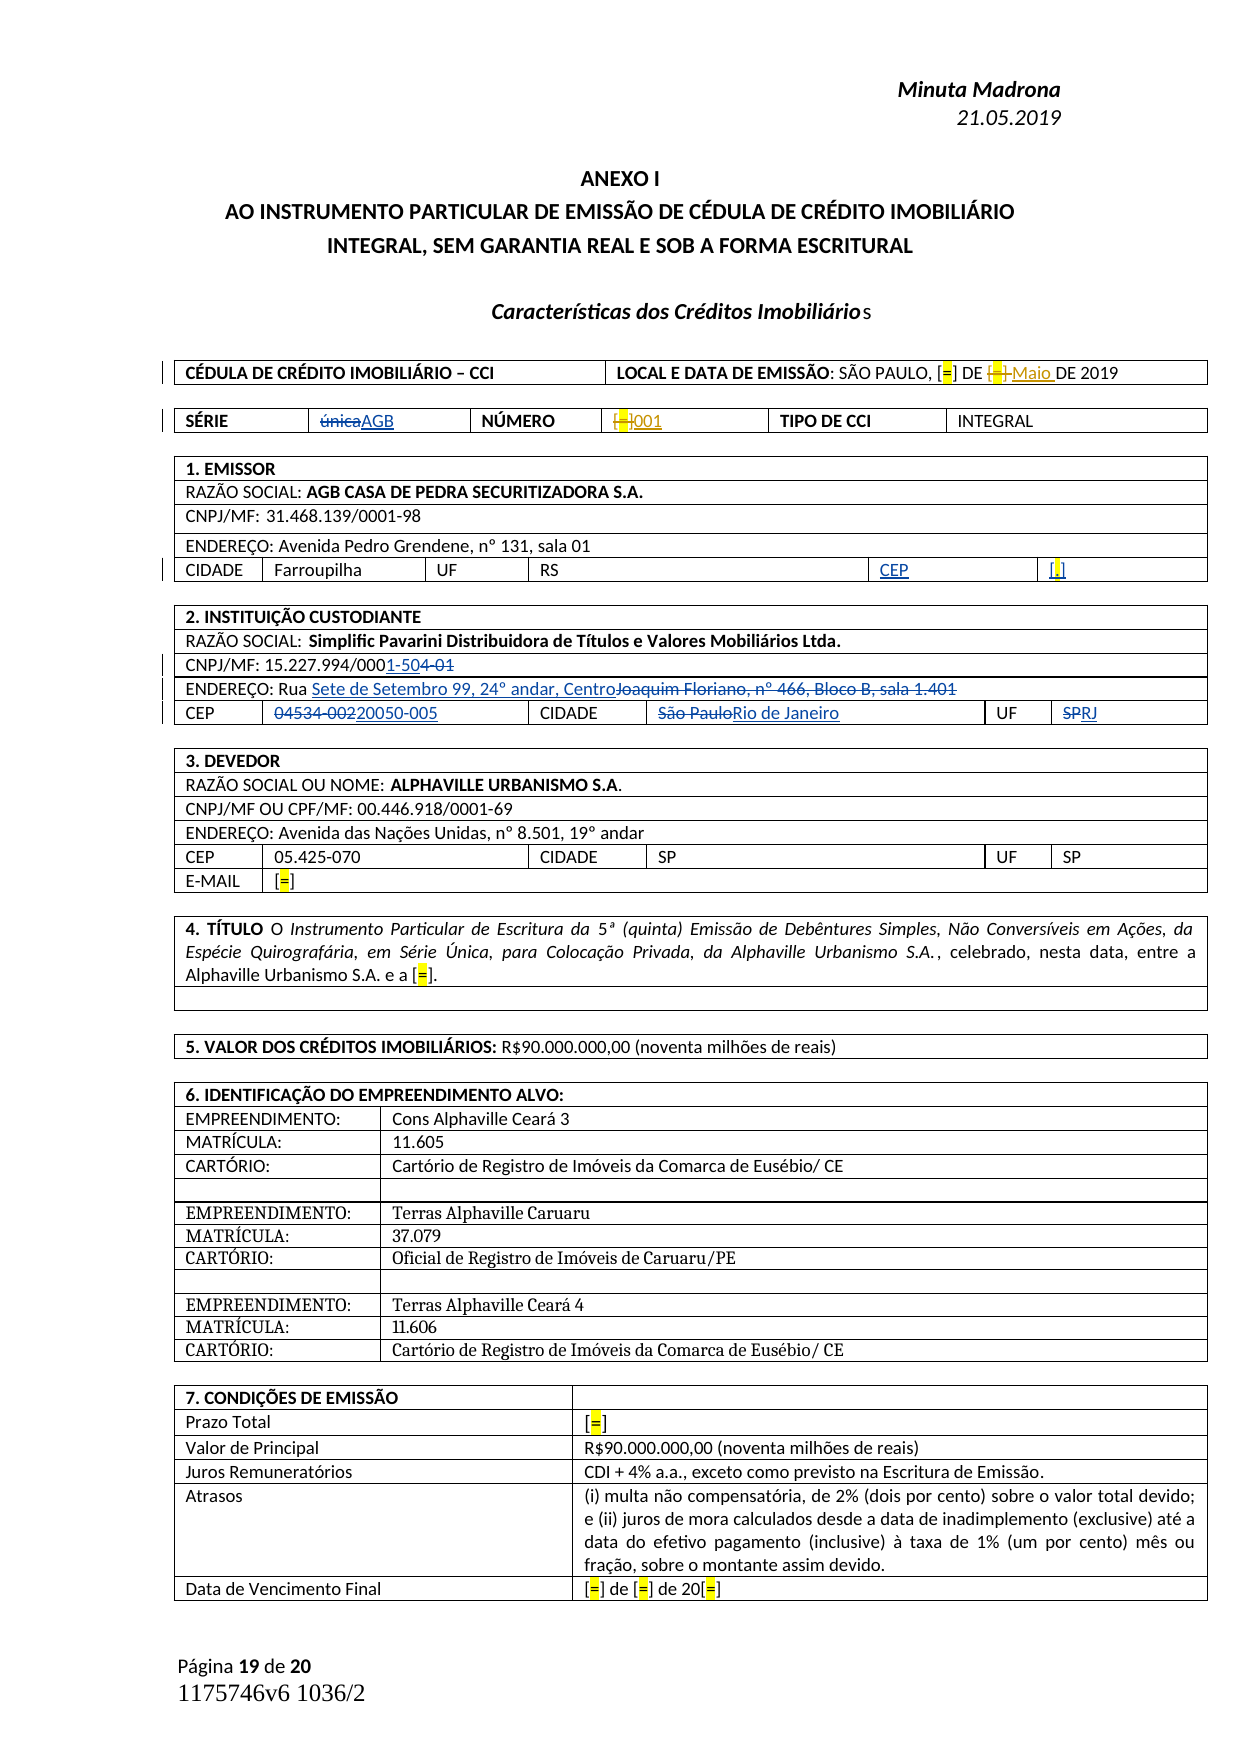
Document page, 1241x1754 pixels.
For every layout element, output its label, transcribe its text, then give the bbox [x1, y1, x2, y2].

table_header SÉRIE [175, 409, 308, 432]
table_header 3. DEVEDOR [175, 749, 1207, 772]
table_cell [1038, 558, 1055, 581]
table_cell CARTÓRIO: [175, 1155, 380, 1177]
table_header 4. TÍTULO O Instrumento Particular de Escritura da 5ª (quinta) Emissão de Debêntures Simples, Não Conversíveis em Ações, da Espécie Quirografária, em Série Única, para Colocação Privada, da Alphaville Urbanismo S.A., celebrado, nesta data, entre a Alphaville Urbanismo S.A. e a [=]. [175, 917, 1207, 986]
table_cell [=] de [=] de 20[=] [715, 1577, 1207, 1600]
table_header 7. CONDIÇÕES DE EMISSÃO [175, 1386, 572, 1409]
table_cell RAZÃO SOCIAL: Simplific Pavarini Distribuidora de Títulos e Valores Mobiliários Ltda. [175, 630, 1207, 652]
table_cell CEP [175, 845, 262, 868]
table_cell [175, 1270, 380, 1293]
table_cell CNPJ/MF: 15.227.994/000 [175, 654, 1207, 676]
table_cell Atrasos [175, 1484, 572, 1576]
table_cell CIDADE [529, 701, 646, 724]
table_header 6. IDENTIFICAÇÃO DO EMPREENDIMENTO ALVO: [175, 1083, 1207, 1106]
table_cell CARTÓRIO: [175, 1340, 380, 1361]
table_header TIPO DE CCI [769, 409, 946, 432]
table_header LOCAL E DATA DE EMISSÃO: SÃO PAULO, [=] DE DE 2019 [1002, 361, 1207, 384]
table_cell CDI + 4% a.a., exceto como previsto na Escritura de Emissão. [573, 1460, 1207, 1483]
table_cell Prazo Total [175, 1410, 572, 1435]
table_cell CEP [175, 701, 262, 724]
table_header [628, 409, 768, 432]
table_cell [=] de [=] de 20[=] [648, 1577, 706, 1600]
table_cell R$90.000.000,00 (noventa milhões de reais) [573, 1436, 1207, 1459]
table_cell RAZÃO SOCIAL OU NOME: ALPHAVILLE URBANISMO S.A. [175, 773, 1207, 796]
table_cell [175, 987, 1207, 1010]
table_cell EMPREENDIMENTO: [175, 1107, 380, 1129]
table_cell [=] [601, 1410, 1207, 1435]
table_header LOCAL E DATA DE EMISSÃO: SÃO PAULO, [=] DE DE 2019 [606, 361, 943, 384]
table_cell [175, 1179, 380, 1201]
table_cell Terras Alphaville Caruaru [381, 1203, 1207, 1224]
table_cell EMPREENDIMENTO: [175, 1203, 380, 1224]
text Características dos Créditos Imobiliários [177, 293, 1063, 326]
table_cell [381, 1270, 1207, 1293]
table_cell [=] [289, 869, 1207, 892]
table_cell (i) multa não compensatória, de 2% (dois por cento) sobre o valor total devido; e (ii) juros de mora calculados desde a data de inadimplemento (exclusive) até a data do efetivo pagamento (inclusive) à taxa de 1% (um por cento) mês ou fração, sobre o montante assim devido. [573, 1484, 1207, 1576]
table_cell Cartório de Registro de Imóveis da Comarca de Eusébio/ CE [381, 1340, 1207, 1361]
table_cell [=] [573, 1410, 591, 1435]
table_cell ENDEREÇO: Avenida das Nações Unidas, nº 8.501, 19º andar [175, 821, 1207, 844]
table_cell ENDEREÇO: Avenida Pedro Grendene, nº 131, sala 01 [175, 534, 1207, 557]
table_header NÚMERO [471, 409, 601, 432]
table_cell CIDADE [529, 845, 646, 868]
table_cell E-MAIL [175, 869, 262, 892]
table_cell MATRÍCULA: [175, 1131, 380, 1153]
table_cell Cons Alphaville Ceará 3 [381, 1107, 1207, 1129]
table_header [573, 1386, 1207, 1409]
table_cell Farroupilha [263, 558, 425, 581]
text AO INSTRUMENTO PARTICULAR DE EMISSÃO DE CÉDULA DE CRÉDITO IMOBILIÁRIO INTEGRAL, SEM GARANTIA REAL E SOB A FORMA ESCRITURAL [177, 193, 1063, 260]
table_cell [=] [263, 869, 280, 892]
table_cell [1060, 558, 1207, 581]
table_cell CNPJ/MF OU CPF/MF: 00.446.918/0001-69 [175, 797, 1207, 820]
table_header [602, 409, 619, 432]
table_header CÉDULA DE CRÉDITO IMOBILIÁRIO – CCI [175, 361, 605, 384]
table_cell [647, 701, 984, 724]
table_cell 05.425-070 [263, 845, 528, 868]
table_cell CARTÓRIO: [175, 1248, 380, 1269]
table_cell UF [986, 701, 1051, 724]
table_header 2. INSTITUIÇÃO CUSTODIANTE [175, 606, 1207, 628]
text ANEXO I [177, 160, 1063, 193]
table_cell RAZÃO SOCIAL: AGB CASA DE PEDRA SECURITIZADORA S.A. [175, 481, 1207, 503]
table_cell Juros Remuneratórios [175, 1460, 572, 1483]
table_cell [869, 558, 1037, 581]
table_cell 11.605 [381, 1131, 1207, 1153]
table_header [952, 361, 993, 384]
table_cell [263, 701, 528, 724]
table_cell SP [1052, 845, 1207, 868]
table_cell EMPREENDIMENTO: [175, 1294, 380, 1316]
table_cell UF [986, 845, 1051, 868]
table_cell MATRÍCULA: [175, 1317, 380, 1338]
table_cell MATRÍCULA: [175, 1225, 380, 1247]
table_cell UF [426, 558, 528, 581]
table_cell CNPJ/MF: 31.468.139/0001-98 [175, 505, 1207, 533]
table_cell Data de Vencimento Final [175, 1577, 572, 1600]
table_cell ENDEREÇO: Rua [175, 678, 1207, 700]
table_header 5. VALOR DOS CRÉDITOS IMOBILIÁRIOS: R$90.000.000,00 (noventa milhões de reais) [175, 1035, 1207, 1058]
table_cell SP [647, 845, 984, 868]
table_cell Valor de Principal [175, 1436, 572, 1459]
table_header INTEGRAL [947, 409, 1207, 432]
table_header [309, 409, 470, 432]
table_header 1. EMISSOR [175, 457, 1207, 479]
table_cell Cartório de Registro de Imóveis da Comarca de Eusébio/ CE [381, 1155, 1207, 1177]
table_cell [381, 1179, 1207, 1201]
table_cell Oficial de Registro de Imóveis de Caruaru/PE [381, 1248, 1207, 1269]
table_cell [1052, 701, 1207, 724]
table_cell CIDADE [175, 558, 262, 581]
table_cell Terras Alphaville Ceará 4 [381, 1294, 1207, 1316]
table_cell 11.606 [381, 1317, 1207, 1338]
table_cell 37.079 [381, 1225, 1207, 1247]
table_cell RS [529, 558, 868, 581]
